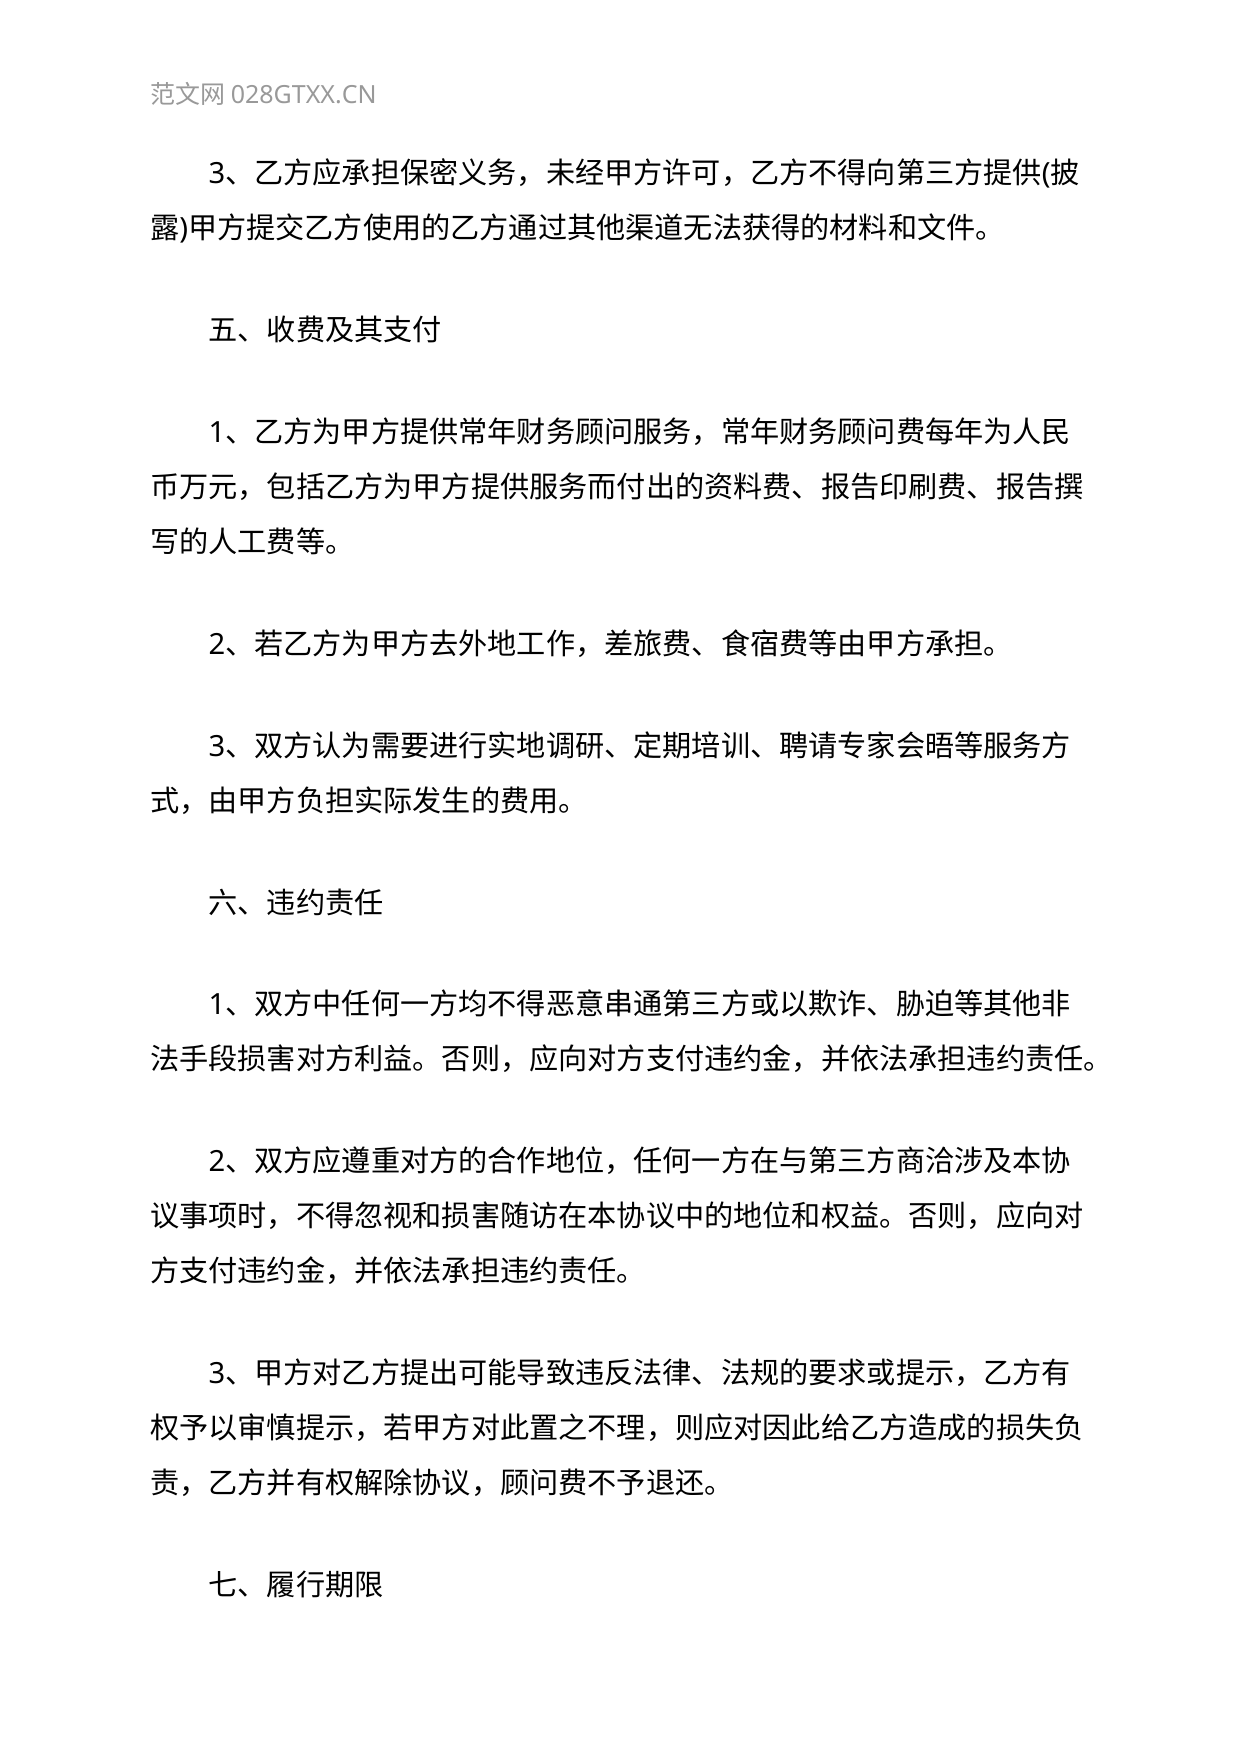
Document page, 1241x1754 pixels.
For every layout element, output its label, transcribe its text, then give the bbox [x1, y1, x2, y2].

text 七、履行期限 [150, 1561, 1090, 1603]
text 1、双方中任何一方均不得恶意串通第三方或以欺诈、胁迫等其他非法手段损害对方利益。否则，应向对方支付违约金，并依法承担违约责任。 [150, 981, 1090, 1078]
text 2、双方应遵重对方的合作地位，任何一方在与第三方商洽涉及本协议事项时，不得忽视和损害随访在本协议中的地位和权益。否则，应向对方支付违约金，并依法承担违约责任。 [150, 1138, 1090, 1290]
text 1、乙方为甲方提供常年财务顾问服务，常年财务顾问费每年为人民币万元，包括乙方为甲方提供服务而付出的资料费、报告印刷费、报告撰写的人工费等。 [150, 409, 1090, 561]
text 六、违约责任 [150, 879, 1090, 921]
text 3、双方认为需要进行实地调研、定期培训、聘请专家会晤等服务方式，由甲方负担实际发生的费用。 [150, 722, 1090, 820]
text 3、甲方对乙方提出可能导致违反法律、法规的要求或提示，乙方有权予以审慎提示，若甲方对此置之不理，则应对因此给乙方造成的损失负责，乙方并有权解除协议，顾问费不予退还。 [150, 1349, 1090, 1502]
text 3、乙方应承担保密义务，未经甲方许可，乙方不得向第三方提供(披露)甲方提交乙方使用的乙方通过其他渠道无法获得的材料和文件。 [150, 150, 1090, 247]
text 五、收费及其支付 [150, 307, 1090, 349]
text 2、若乙方为甲方去外地工作，差旅费、食宿费等由甲方承担。 [150, 620, 1090, 663]
